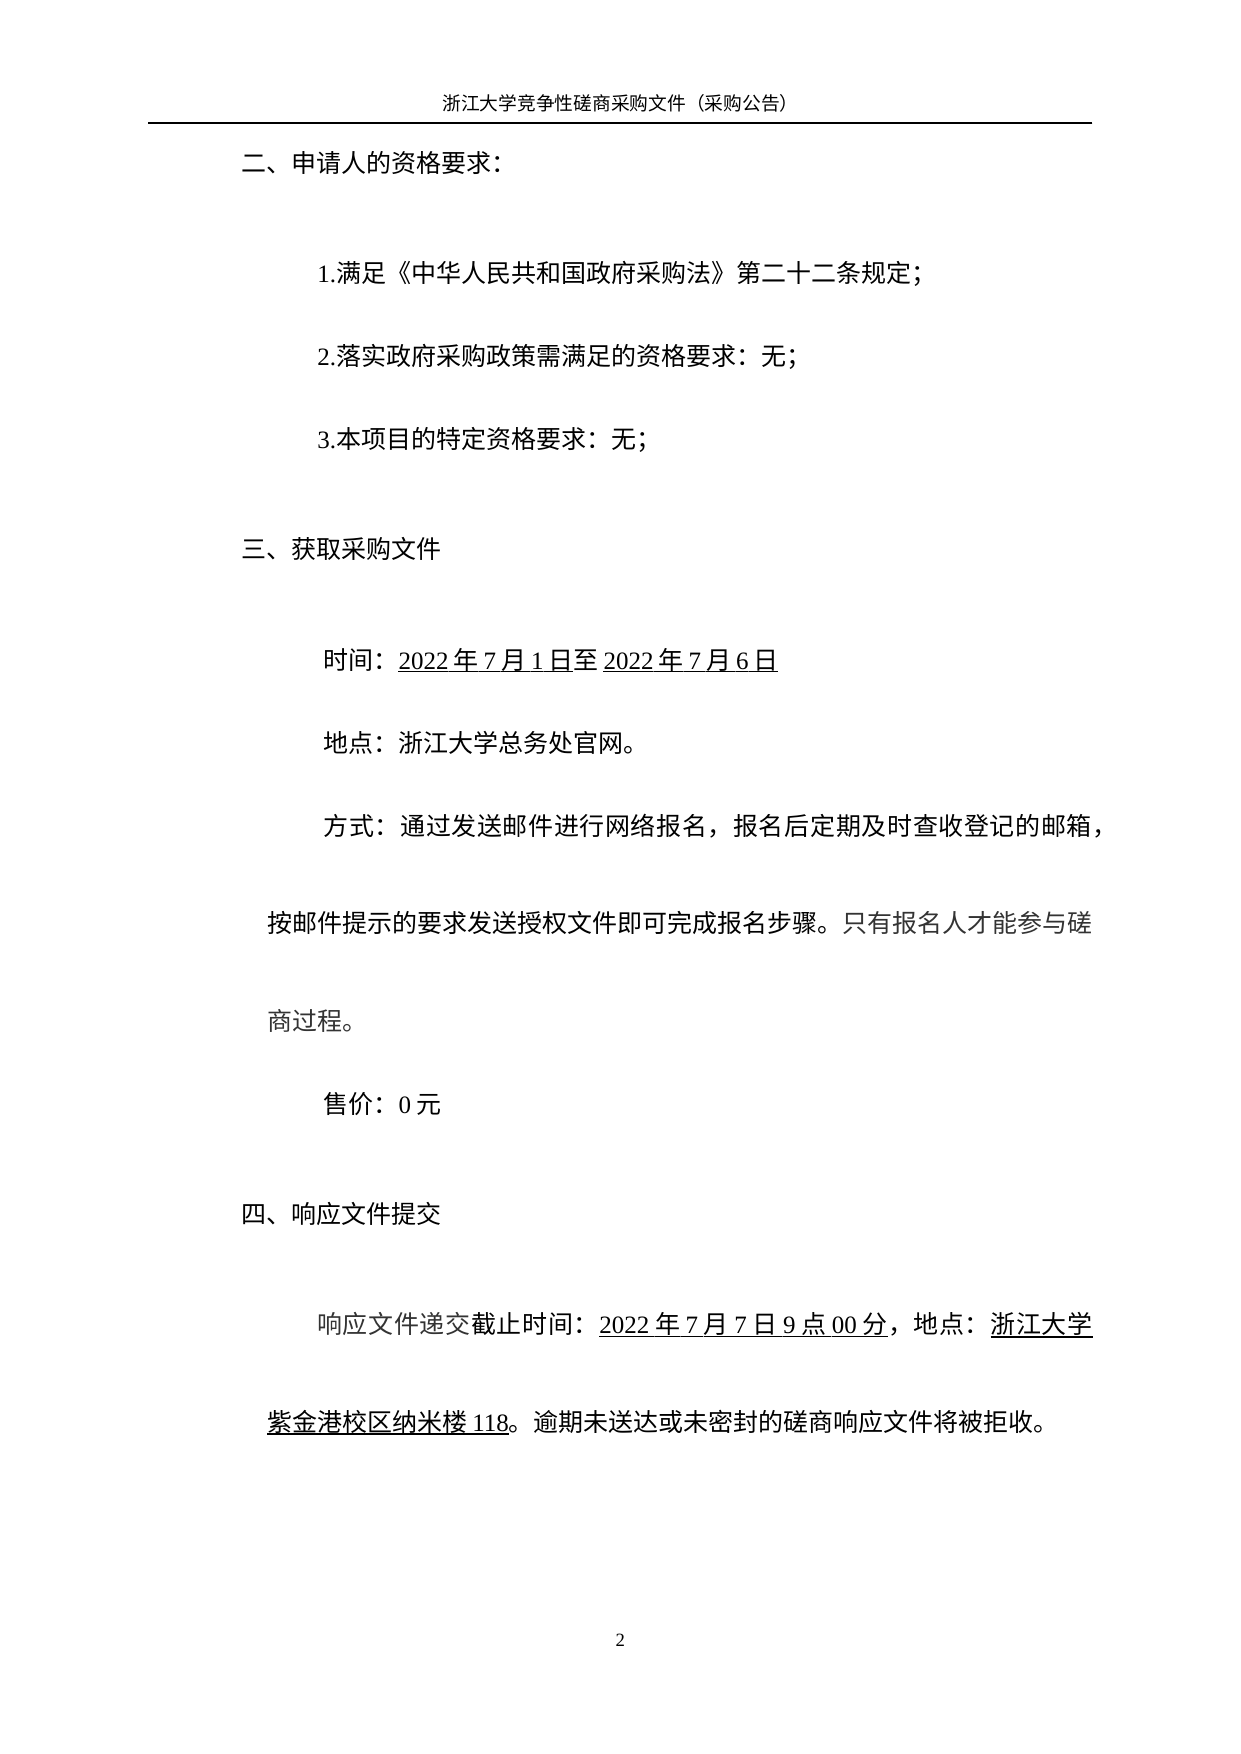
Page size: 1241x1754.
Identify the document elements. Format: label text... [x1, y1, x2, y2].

subtitle 二、申请人的资格要求： [241, 129, 1092, 194]
text 时间：2022年7月1日至2022年7月6日 [267, 626, 1092, 691]
text 3.本项目的特定资格要求：无； [267, 405, 1092, 470]
text 方式：通过发送邮件进行网络报名，报名后定期及时查收登记的邮箱，按邮件提示的要求发送授权文件即可完成报名步骤。只有报名人才能参与磋商过程。 [267, 792, 1092, 1052]
subtitle 四、响应文件提交 [241, 1180, 1092, 1245]
subtitle 三、获取采购文件 [241, 516, 1092, 581]
text 2.落实政府采购政策需满足的资格要求：无； [267, 322, 1092, 387]
text 1.满足《中华人民共和国政府采购法》第二十二条规定； [267, 239, 1092, 304]
text 地点：浙江大学总务处官网。 [267, 709, 1092, 774]
text 响应文件递交截止时间：2022年7月7日9点00分，地点：浙江大学紫金港校区纳米楼118。逾期未送达或未密封的磋商响应文件将被拒收。 [267, 1291, 1092, 1453]
text 售价：0元 [267, 1070, 1092, 1135]
